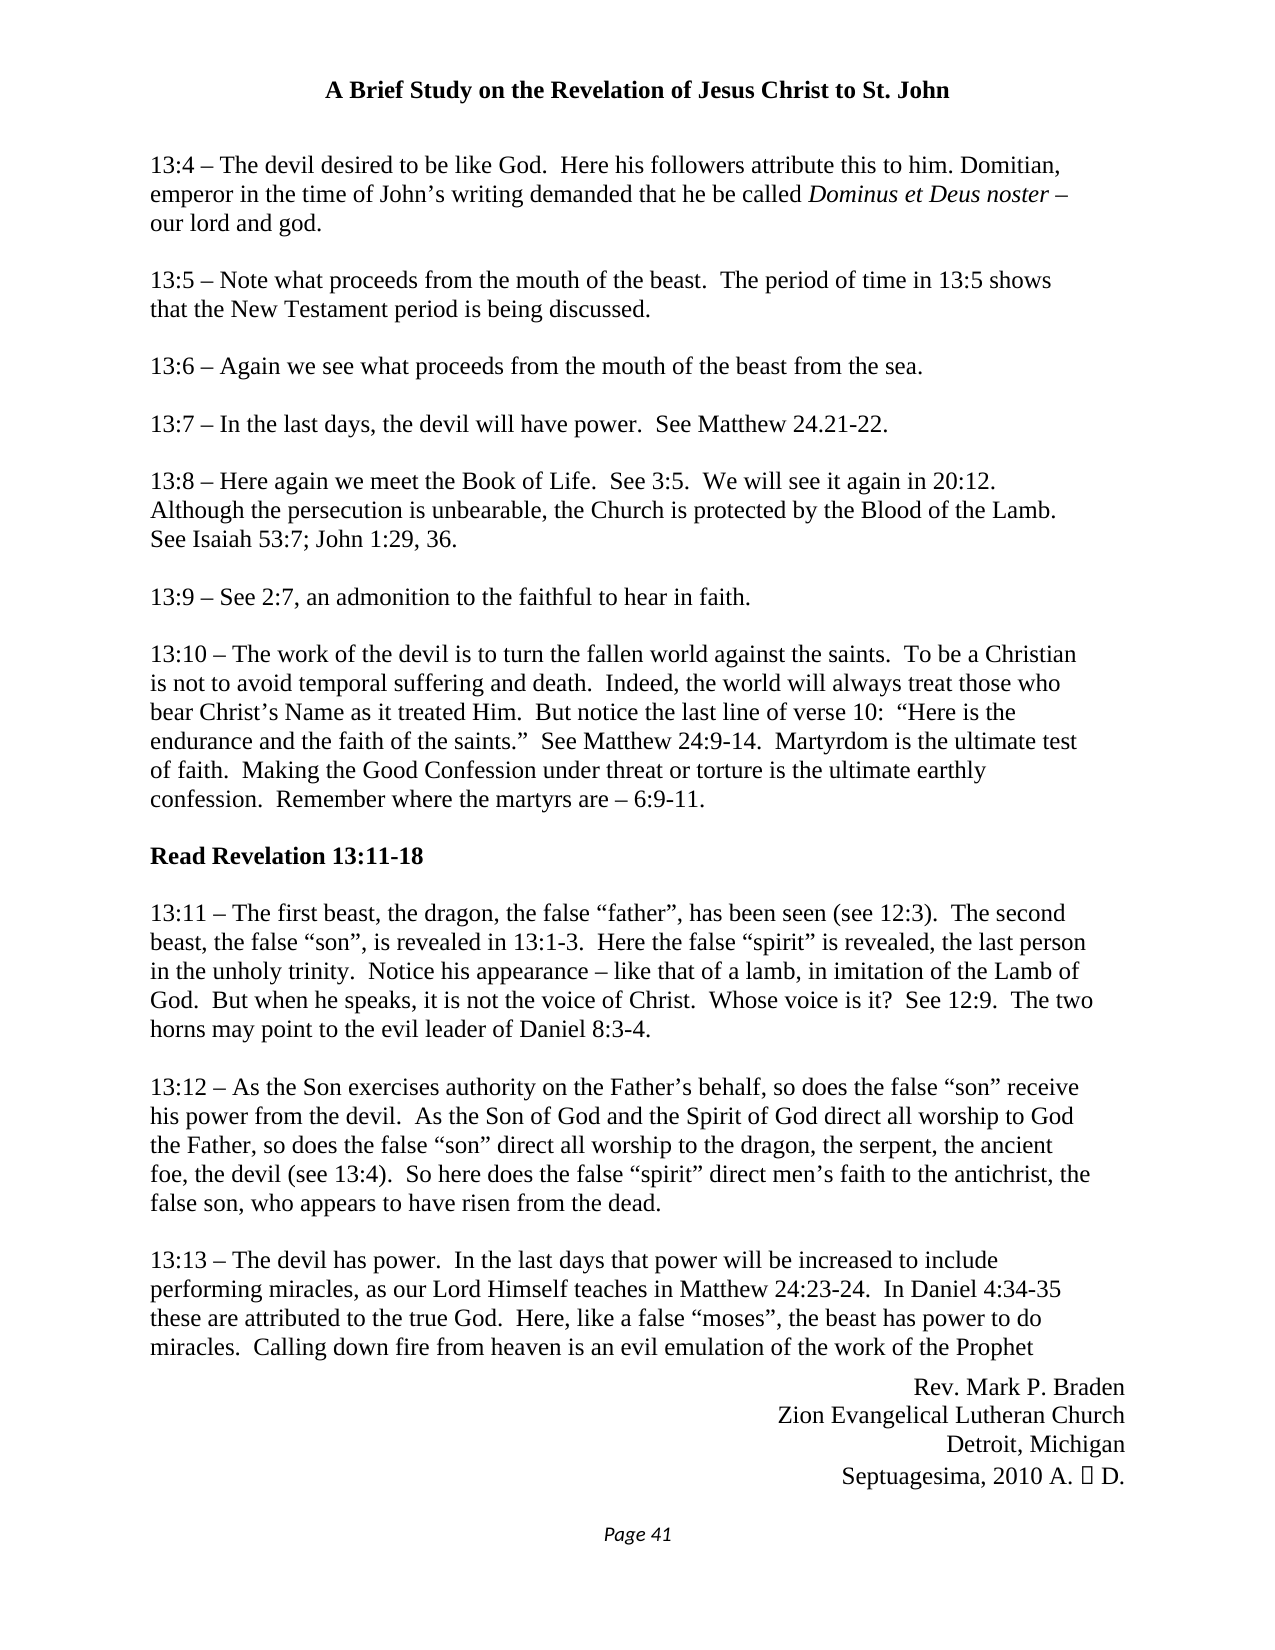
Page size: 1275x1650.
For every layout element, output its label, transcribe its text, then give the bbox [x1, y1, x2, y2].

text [150, 1245, 1096, 1361]
text 13:11 – The first beast, the dragon, the false “father”, has been seen (see 12:3). The second beast, the false “son”, is revealed in 13:1-3. Here the false “spirit” is revealed, the last person in the unholy trinity. Notice his appearance – like that of a lamb, in imitation of the Lamb of God. But when he speaks, it is not the voice of Christ. Whose voice is it? See 12:9. The two horns may point to the evil leader of Daniel 8:3-4. [150, 899, 1096, 1043]
text 13:8 – Here again we meet the Book of Life. See 3:5. We will see it again in 20:12. Although the persecution is unbearable, the Church is protected by the Blood of the Lamb. See Isaiah 53:7; John 1:29, 36. [150, 466, 1096, 553]
text 13:4 – The devil desired to be like God. Here his followers attribute this to him. Domitian, emperor in the time of John’s writing demanded that he be called Dominus et Deus noster – our lord and god. [150, 150, 1096, 237]
text Read Revelation 13:11-18 [150, 841, 1096, 870]
text 13:6 – Again we see what proceeds from the mouth of the beast from the sea. [150, 352, 1096, 381]
text 13:9 – See 2:7, an admonition to the faithful to hear in faith. [150, 582, 1096, 611]
text 13:10 – The work of the devil is to turn the fallen world against the saints. To be a Christian is not to avoid temporal suffering and death. Indeed, the world will always treat those who bear Christ’s Name as it treated Him. But notice the last line of verse 10: “Here is the endurance and the faith of the saints.” See Matthew 24:9-14. Martyrdom is the ultimate test of faith. Making the Good Confession under threat or torture is the ultimate earthly confession. Remember where the martyrs are – 6:9-11. [150, 639, 1096, 813]
text 13:5 – Note what proceeds from the mouth of the beast. The period of time in 13:5 shows that the New Testament period is being discussed. [150, 265, 1096, 323]
text 13:12 – As the Son exercises authority on the Father’s behalf, so does the false “son” receive his power from the devil. As the Son of God and the Spirit of God direct all worship to God the Father, so does the false “son” direct all worship to the dragon, the serpent, the ancient foe, the devil (see 13:4). So here does the false “spirit” direct men’s faith to the antichrist, the false son, who appears to have risen from the dead. [150, 1072, 1096, 1217]
text 13:7 – In the last days, the devil will have power. See Matthew 24.21-22. [150, 409, 1096, 438]
